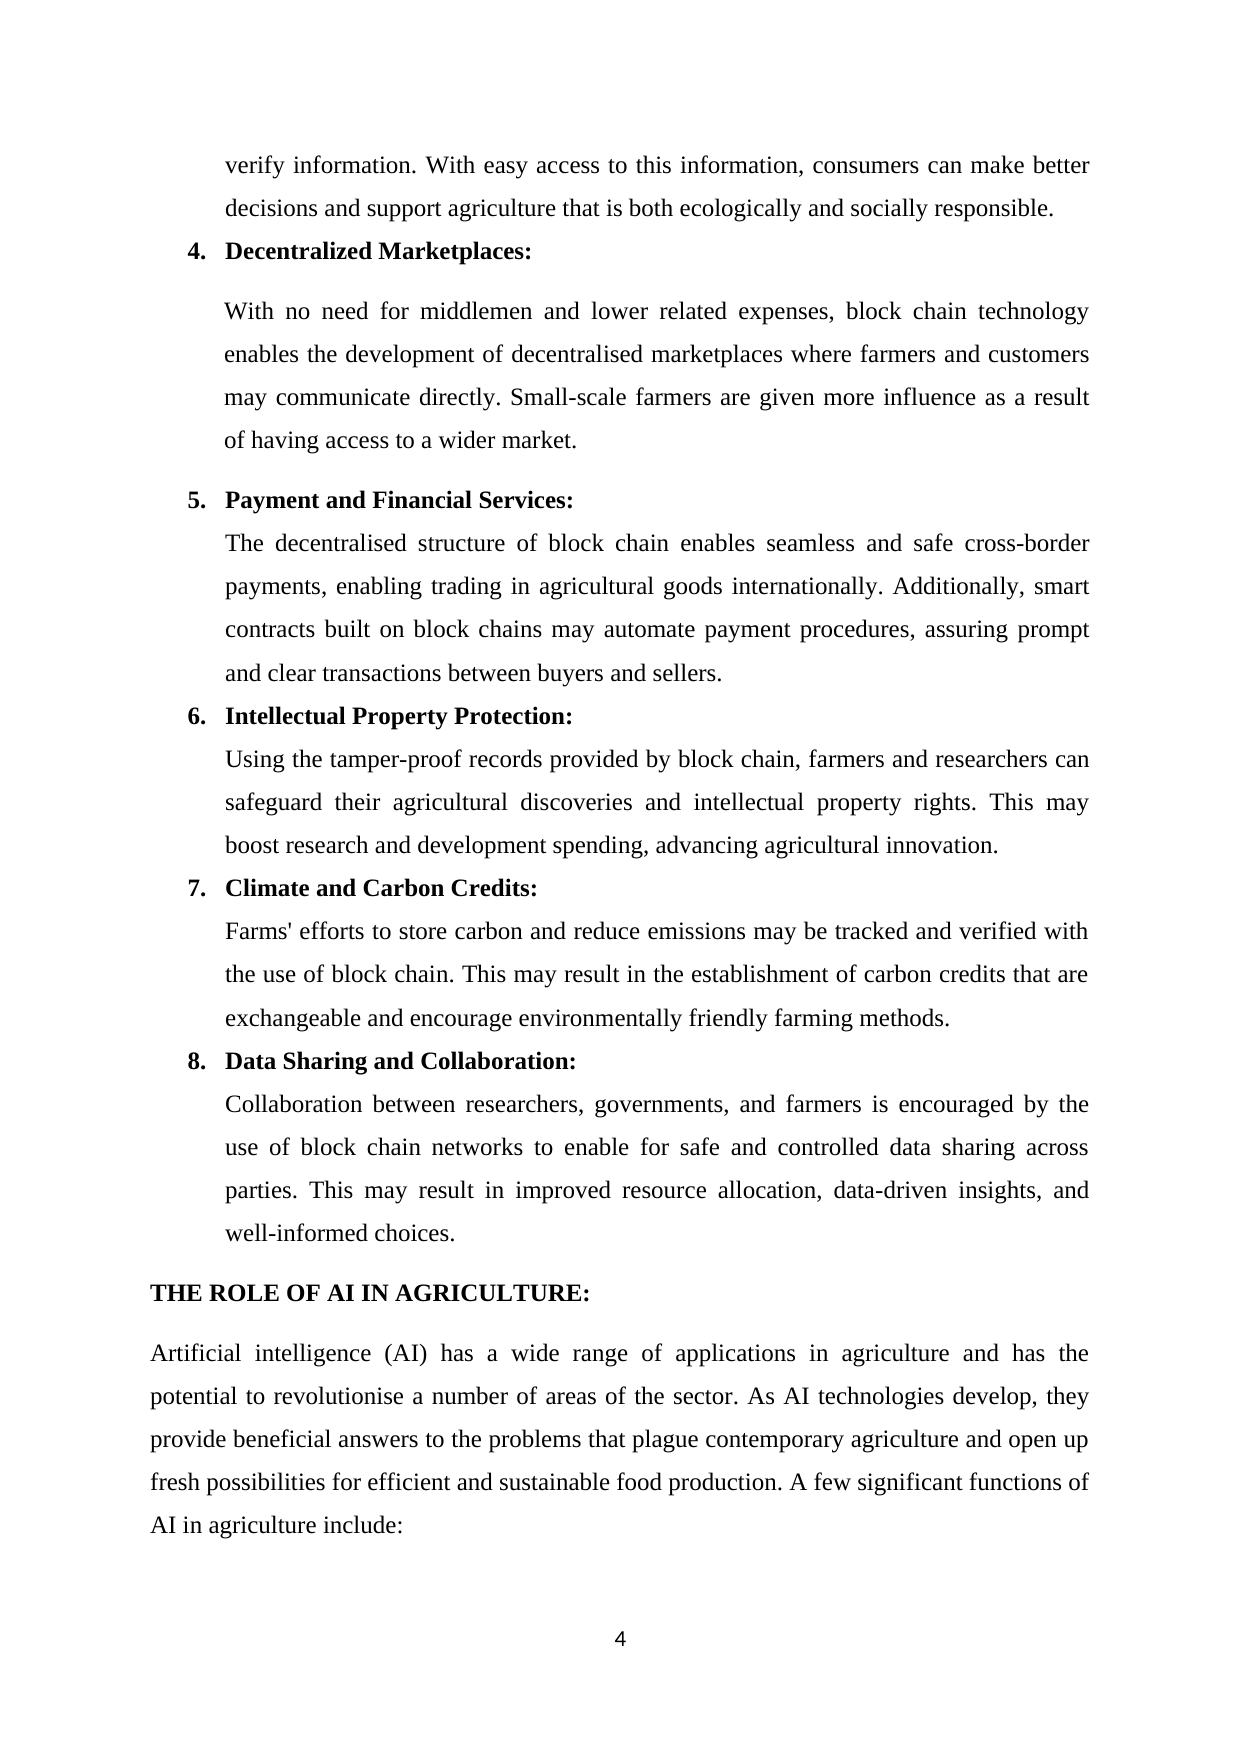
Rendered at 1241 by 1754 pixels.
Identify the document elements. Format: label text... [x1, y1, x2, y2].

list Using the tamper-proof records provided by block chain, farmers and researchers can safeguard their agricultural discoveries and intellectual property rights. This may boost research and development spending, advancing agricultural innovation. [225, 744, 1090, 859]
text With no need for middlemen and lower related expenses, block chain technology enables the development of decentralised marketplaces where farmers and customers may communicate directly. Small-scale farmers are given more influence as a result of having access to a wider market. [224, 296, 1090, 454]
list Collaboration between researchers, governments, and farmers is encouraged by the use of block chain networks to enable for safe and controlled data sharing across parties. This may result in improved resource allocation, data-driven insights, and well-informed choices. [225, 1089, 1090, 1247]
list Farms' efforts to store carbon and reduce emissions may be tracked and verified with the use of block chain. This may result in the establishment of carbon credits that are exchangeable and encourage environmentally friendly farming methods. [225, 916, 1090, 1031]
list Payment and Financial Services: [187, 485, 1090, 514]
list Intellectual Property Protection: [187, 701, 1090, 729]
text THE ROLE OF AI IN AGRICULTURE: [150, 1278, 1090, 1307]
list Climate and Carbon Credits: [187, 873, 1090, 902]
list The decentralised structure of block chain enables seamless and safe cross-border payments, enabling trading in agricultural goods internationally. Additionally, smart contracts built on block chains may automate payment procedures, assuring prompt and clear transactions between buyers and sellers. [225, 528, 1090, 686]
list Data Sharing and Collaboration: [187, 1046, 1090, 1074]
list Decentralized Marketplaces: [187, 236, 1090, 265]
text Artificial intelligence (AI) has a wide range of applications in agriculture and has the potential to revolutionise a number of areas of the sector. As AI technologies develop, they provide beneficial answers to the problems that plague contemporary agriculture and open up fresh possibilities for efficient and sustainable food production. A few significant functions of AI in agriculture include: [150, 1338, 1090, 1539]
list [225, 150, 1090, 222]
